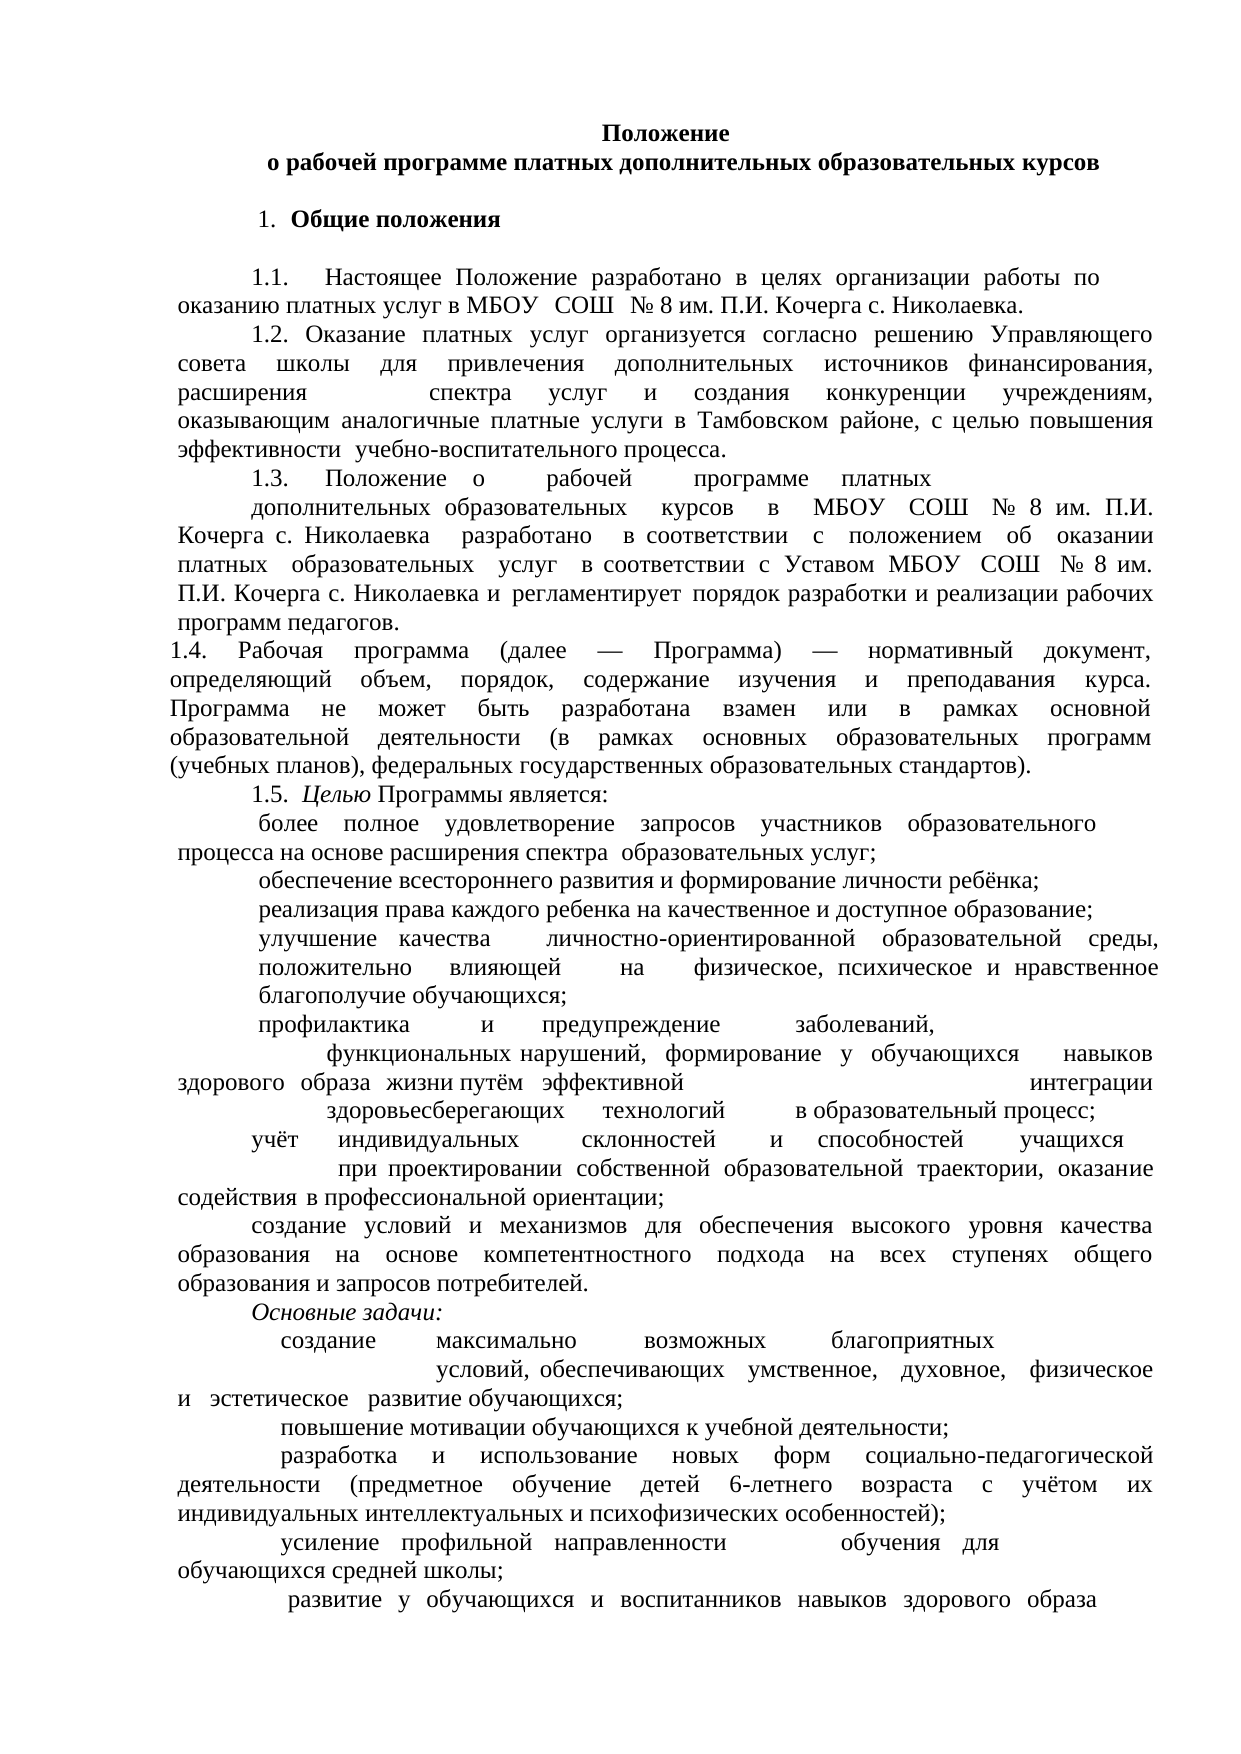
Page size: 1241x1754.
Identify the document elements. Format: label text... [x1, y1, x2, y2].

text создание максимально возможных благоприятных условий, обеспечивающих умственное, духовное, физическое и эстетическое развитие обучающихся; [177, 1326, 1153, 1412]
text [177, 1584, 1158, 1613]
text Положение [177, 118, 1154, 147]
text 1.5. Целью Программы является: [251, 779, 1154, 808]
text улучшение качества личностно-ориентированной образовательной среды, положительно влияющей на физическое, психическое и нравственное благополучие обучающихся; [258, 923, 1159, 1009]
text повышение мотивации обучающихся к учебной деятельности; [280, 1412, 1154, 1441]
text 1.3. Положение о рабочей программе платных дополнительных образовательных курсов в МБОУ СОШ № 8 им. П.И. Кочерга с. Николаевка разработано в соответствии с положением об оказании платных образовательных услуг в соответствии с Уставом МБОУ СОШ № 8 им. П.И. Кочерга с. Николаевка и регламентирует порядок разработки и реализации рабочих программ педагогов. [177, 463, 1153, 636]
text создание условий и механизмов для обеспечения высокого уровня качества образования на основе компетентностного подхода на всех ступенях общего образования и запросов потребителей. [177, 1211, 1152, 1297]
text Основные задачи: [251, 1297, 1154, 1326]
text учёт индивидуальных склонностей и способностей учащихся при проектировании собственной образовательной траектории, оказание содействия в профессиональной ориентации; [177, 1124, 1153, 1211]
text 1.4. Рабочая программа (далее — Программа) — нормативный документ, определяющий объем, порядок, содержание изучения и преподавания курса. Программа не может быть разработана взамен или в рамках основной образовательной деятельности (в рамках основных образовательных программ (учебных планов), федеральных государственных образовательных стандартов). [169, 636, 1151, 779]
text 1. Общие положения [257, 204, 1154, 233]
text профилактика и предупреждение заболеваний, функциональных нарушений, формирование у обучающихся навыков здорового образа жизни путём эффективной интеграции здоровьесберегающих технологий в образовательный процесс; [177, 1009, 1153, 1124]
text о рабочей программе платных дополнительных образовательных курсов [213, 147, 1154, 176]
text более полное удовлетворение запросов участников образовательного процесса на основе расширения спектра образовательных услуг; [177, 808, 1157, 866]
text усиление профильной направленности обучения для обучающихся средней школы; [177, 1527, 1158, 1584]
text разработка и использование новых форм социально-педагогической деятельности (предметное обучение детей 6-летнего возраста с учётом их индивидуальных интеллектуальных и психофизических особенностей); [177, 1441, 1153, 1527]
text реализация права каждого ребенка на качественное и доступное образование; [258, 894, 1159, 923]
text 1.2. Оказание платных услуг организуется согласно решению Управляющего совета школы для привлечения дополнительных источников финансирования, расширения спектра услуг и создания конкуренции учреждениям, оказывающим аналогичные платные услуги в Тамбовском районе, с целью повышения эффективности учебно-воспитательного процесса. [177, 319, 1153, 463]
text 1.1. Настоящее Положение разработано в целях организации работы по оказанию платных услуг в МБОУ СОШ № 8 им. П.И. Кочерга с. Николаевка. [177, 262, 1158, 319]
text обеспечение всестороннего развития и формирование личности ребёнка; [258, 866, 1159, 894]
